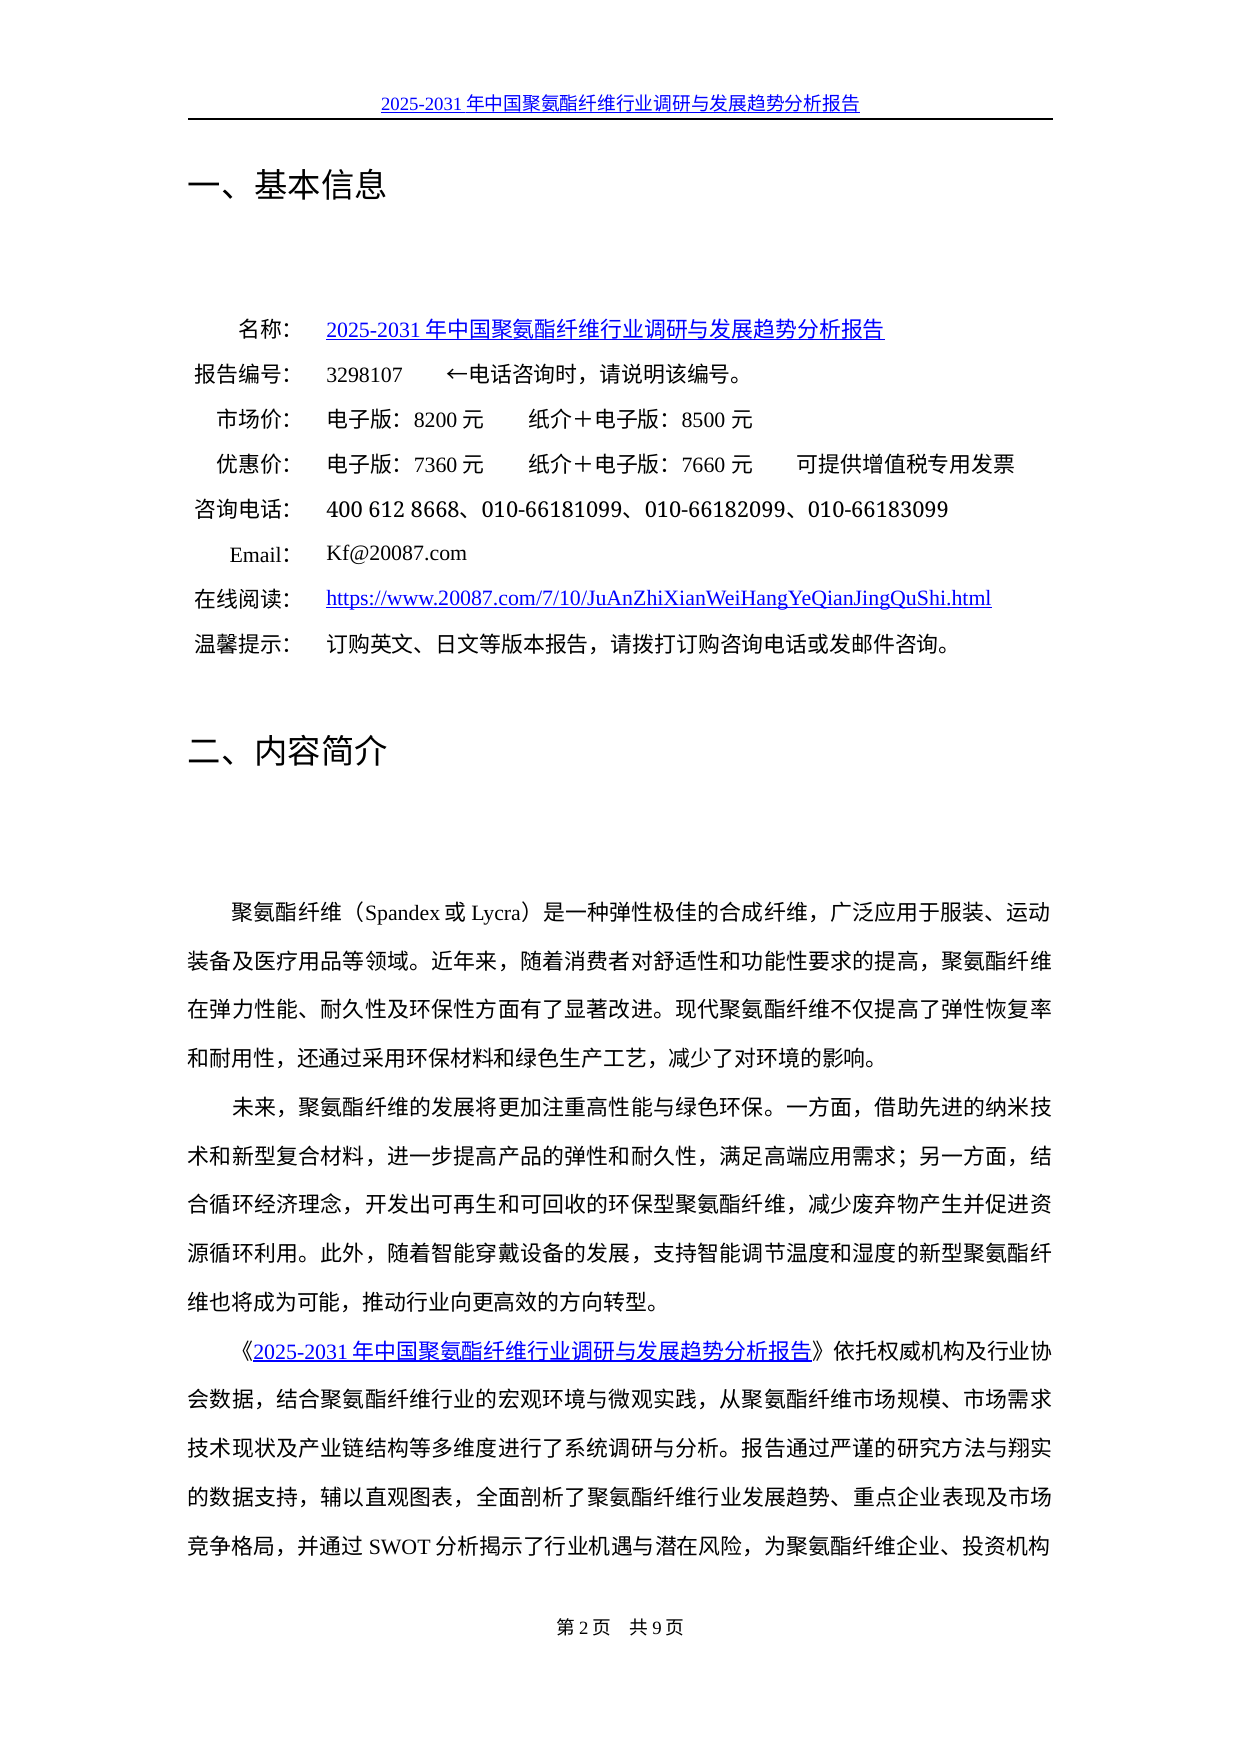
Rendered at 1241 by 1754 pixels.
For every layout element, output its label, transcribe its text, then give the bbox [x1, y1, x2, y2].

table_cell 电子版：8200 元 纸介＋电子版：8500 元 [315, 402, 1073, 447]
table_cell 温馨提示： [167, 627, 315, 672]
table_cell 优惠价： [167, 447, 315, 492]
table_cell 400 612 8668、010-66181099、010-66182099、010-66183099 [315, 492, 1073, 537]
table_cell Kf@20087.com [315, 537, 1073, 582]
table_cell 订购英文、日文等版本报告，请拨打订购咨询电话或发邮件咨询。 [315, 627, 1073, 672]
table_cell 报告编号： [167, 357, 315, 402]
table_cell Email： [167, 537, 315, 582]
table_header 2025-2031年中国聚氨酯纤维行业调研与发展趋势分析报告 [315, 312, 1073, 357]
table_cell 市场价： [167, 402, 315, 447]
table_cell [315, 582, 1073, 627]
table_cell 在线阅读： [167, 582, 315, 627]
title 二、内容简介 [187, 717, 1053, 782]
table_cell 电子版：7360 元 纸介＋电子版：7660 元 可提供增值税专用发票 [315, 447, 1073, 492]
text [187, 894, 1053, 1561]
table_cell 咨询电话： [167, 492, 315, 537]
table_cell 3298107 ←电话咨询时，请说明该编号。 [315, 357, 1073, 402]
title 一、基本信息 [187, 150, 1053, 215]
table_header 名称： [167, 312, 315, 357]
